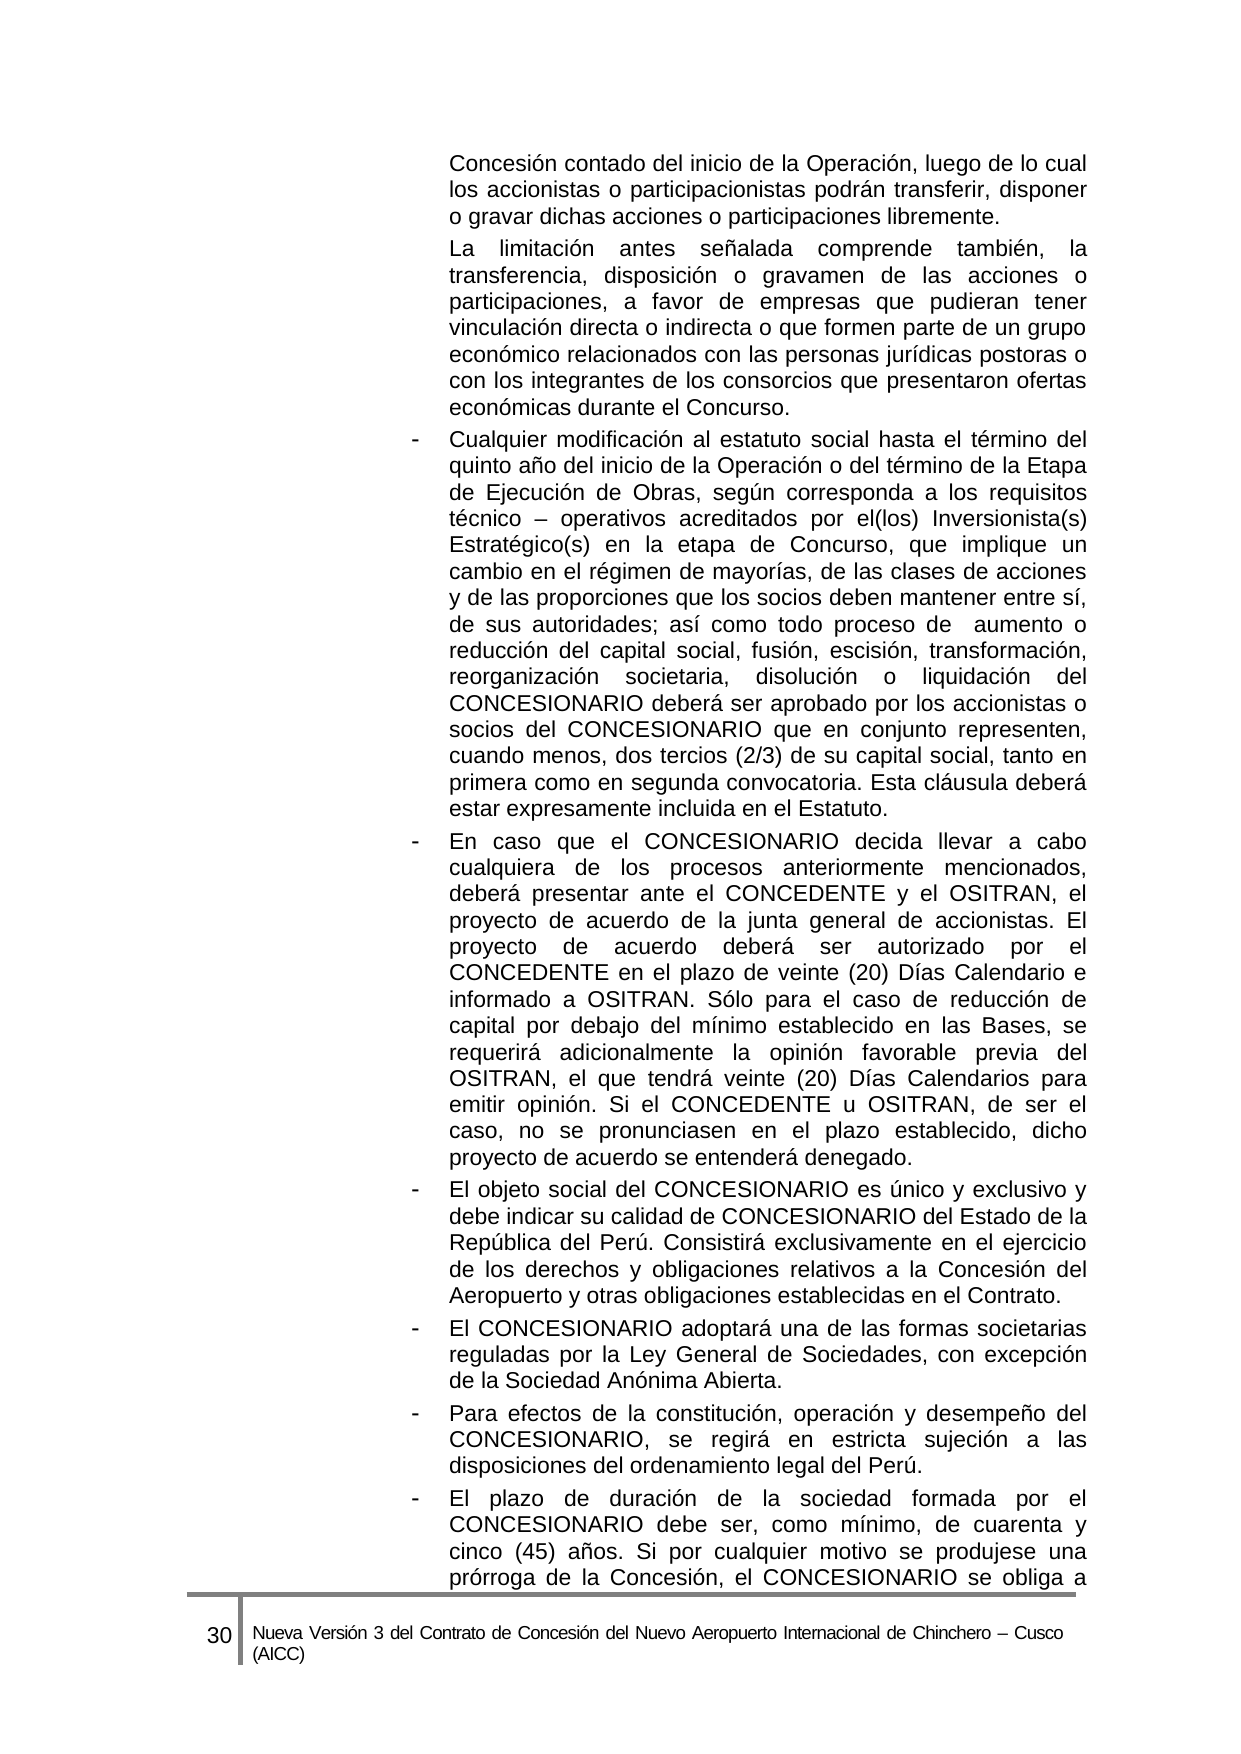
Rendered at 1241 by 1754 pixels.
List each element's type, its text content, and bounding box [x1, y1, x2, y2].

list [411, 1485, 1087, 1591]
list Para efectos de la constitución, operación y desempeño del CONCESIONARIO, se regirá en estricta sujeción a las disposiciones del ordenamiento legal del Perú. [411, 1400, 1087, 1479]
list En caso que el CONCESIONARIO decida llevar a cabo cualquiera de los procesos anteriormente mencionados, deberá presentar ante el CONCEDENTE y el OSITRAN, el proyecto de acuerdo de la junta general de accionistas. El proyecto de acuerdo deberá ser autorizado por el CONCEDENTE en el plazo de veinte (20) Días Calendario e informado a OSITRAN. Sólo para el caso de reducción de capital por debajo del mínimo establecido en las Bases, se requerirá adicionalmente la opinión favorable previa del OSITRAN, el que tendrá veinte (20) Días Calendarios para emitir opinión. Si el CONCEDENTE u OSITRAN, de ser el caso, no se pronunciasen en el plazo establecido, dicho proyecto de acuerdo se entenderá denegado. [411, 828, 1087, 1170]
list El objeto social del CONCESIONARIO es único y exclusivo y debe indicar su calidad de CONCESIONARIO del Estado de la República del Perú. Consistirá exclusivamente en el ejercicio de los derechos y obligaciones relativos a la Concesión del Aeropuerto y otras obligaciones establecidas en el Contrato. [411, 1176, 1087, 1308]
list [411, 150, 1087, 229]
text La limitación antes señalada comprende también, la transferencia, disposición o gravamen de las acciones o participaciones, a favor de empresas que pudieran tener vinculación directa o indirecta o que formen parte de un grupo económico relacionados con las personas jurídicas postoras o con los integrantes de los consorcios que presentaron ofertas económicas durante el Concurso. [449, 235, 1087, 420]
list Cualquier modificación al estatuto social hasta el término del quinto año del inicio de la Operación o del término de la Etapa de Ejecución de Obras, según corresponda a los requisitos técnico – operativos acreditados por el(los) Inversionista(s) Estratégico(s) en la etapa de Concurso, que implique un cambio en el régimen de mayorías, de las clases de acciones y de las proporciones que los socios deben mantener entre sí, de sus autoridades; así como todo proceso de aumento o reducción del capital social, fusión, escisión, transformación, reorganización societaria, disolución o liquidación del CONCESIONARIO deberá ser aprobado por los accionistas o socios del CONCESIONARIO que en conjunto representen, cuando menos, dos tercios (2/3) de su capital social, tanto en primera como en segunda convocatoria. Esta cláusula deberá estar expresamente incluida en el Estatuto. [411, 426, 1087, 821]
list El CONCESIONARIO adoptará una de las formas societarias reguladas por la Ley General de Sociedades, con excepción de la Sociedad Anónima Abierta. [411, 1314, 1087, 1393]
